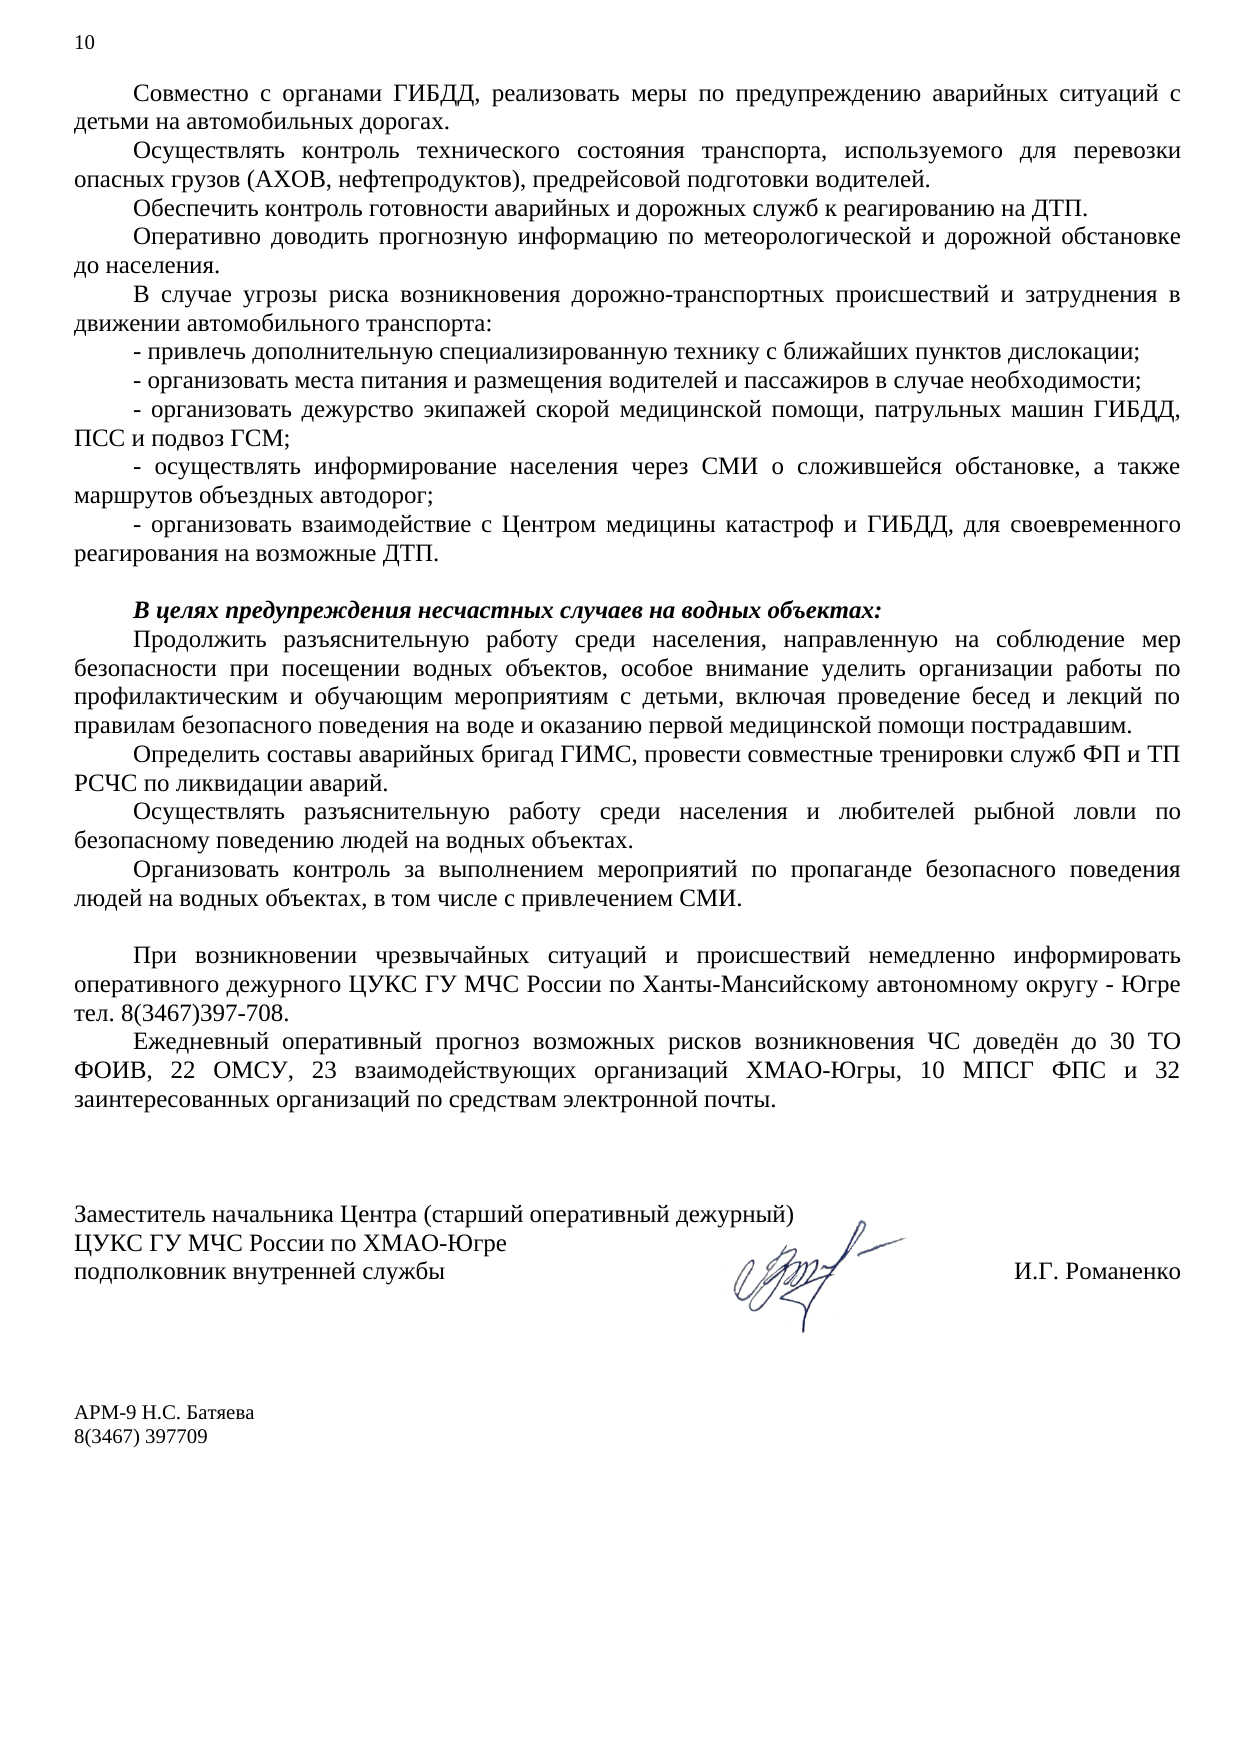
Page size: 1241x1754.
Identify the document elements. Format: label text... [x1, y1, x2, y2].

text Заместитель начальника Центра (старший оперативный дежурный) [74, 1199, 1182, 1228]
text - организовать места питания и размещения водителей и пассажиров в случае необходимости; [74, 365, 1182, 394]
text АРМ-9 Н.С. Батяева [74, 1400, 1182, 1424]
text - осуществлять информирование населения через СМИ о сложившейся обстановке, а также маршрутов объездных автодорог; [74, 451, 1182, 509]
text При возникновении чрезвычайных ситуаций и происшествий немедленно информировать оперативного дежурного ЦУКС ГУ МЧС России по Ханты-Мансийскому автономному округу - Югре тел. 8(3467)397-708. [74, 940, 1182, 1026]
text - организовать взаимодействие с Центром медицины катастроф и ГИБДД, для своевременного реагирования на возможные ДТП. [74, 509, 1182, 566]
text Осуществлять контроль технического состояния транспорта, используемого для перевозки опасных грузов (АХОВ, нефтепродуктов), предрейсовой подготовки водителей. [74, 135, 1182, 193]
text - организовать дежурство экипажей скорой медицинской помощи, патрульных машин ГИБДД, ПСС и подвоз ГСМ; [74, 394, 1182, 451]
text Оперативно доводить прогнозную информацию по метеорологической и дорожной обстановке до населения. [74, 221, 1182, 279]
text Совместно с органами ГИБДД, реализовать меры по предупреждению аварийных ситуаций с детьми на автомобильных дорогах. [74, 78, 1182, 135]
text подполковник внутренней службы [74, 1256, 1182, 1285]
text Осуществлять разъяснительную работу среди населения и любителей рыбной ловли по безопасному поведению людей на водных объектах. [74, 796, 1182, 854]
text Ежедневный оперативный прогноз возможных рисков возникновения ЧС доведён до 30 ТО ФОИВ, 22 ОМСУ, 23 взаимодействующих организаций ХМАО-Югры, 10 МПСГ ФПС и 32 заинтересованных организаций по средствам электронной почты. [74, 1026, 1182, 1113]
text Организовать контроль за выполнением мероприятий по пропаганде безопасного поведения людей на водных объектах, в том числе с привлечением СМИ. [74, 854, 1182, 911]
text В случае угрозы риска возникновения дорожно-транспортных происшествий и затруднения в движении автомобильного транспорта: [74, 279, 1182, 336]
text Продолжить разъяснительную работу среди населения, направленную на соблюдение мер безопасности при посещении водных объектов, особое внимание уделить организации работы по профилактическим и обучающим мероприятиям с детьми, включая проведение бесед и лекций по правилам безопасного поведения на воде и оказанию первой медицинской помощи пострадавшим. [74, 624, 1182, 739]
text В целях предупреждения несчастных случаев на водных объектах: [74, 595, 1182, 624]
text ЦУКС ГУ МЧС России по ХМАО-Югре [74, 1228, 1182, 1256]
text Обеспечить контроль готовности аварийных и дорожных служб к реагированию на ДТП. [74, 193, 1182, 221]
picture [722, 1285, 910, 1339]
text - привлечь дополнительную специализированную технику с ближайших пунктов дислокации; [74, 336, 1182, 365]
text Определить составы аварийных бригад ГИМС, провести совместные тренировки служб ФП и ТП РСЧС по ликвидации аварий. [74, 739, 1182, 796]
text 8(3467) 397709 [74, 1424, 1182, 1448]
